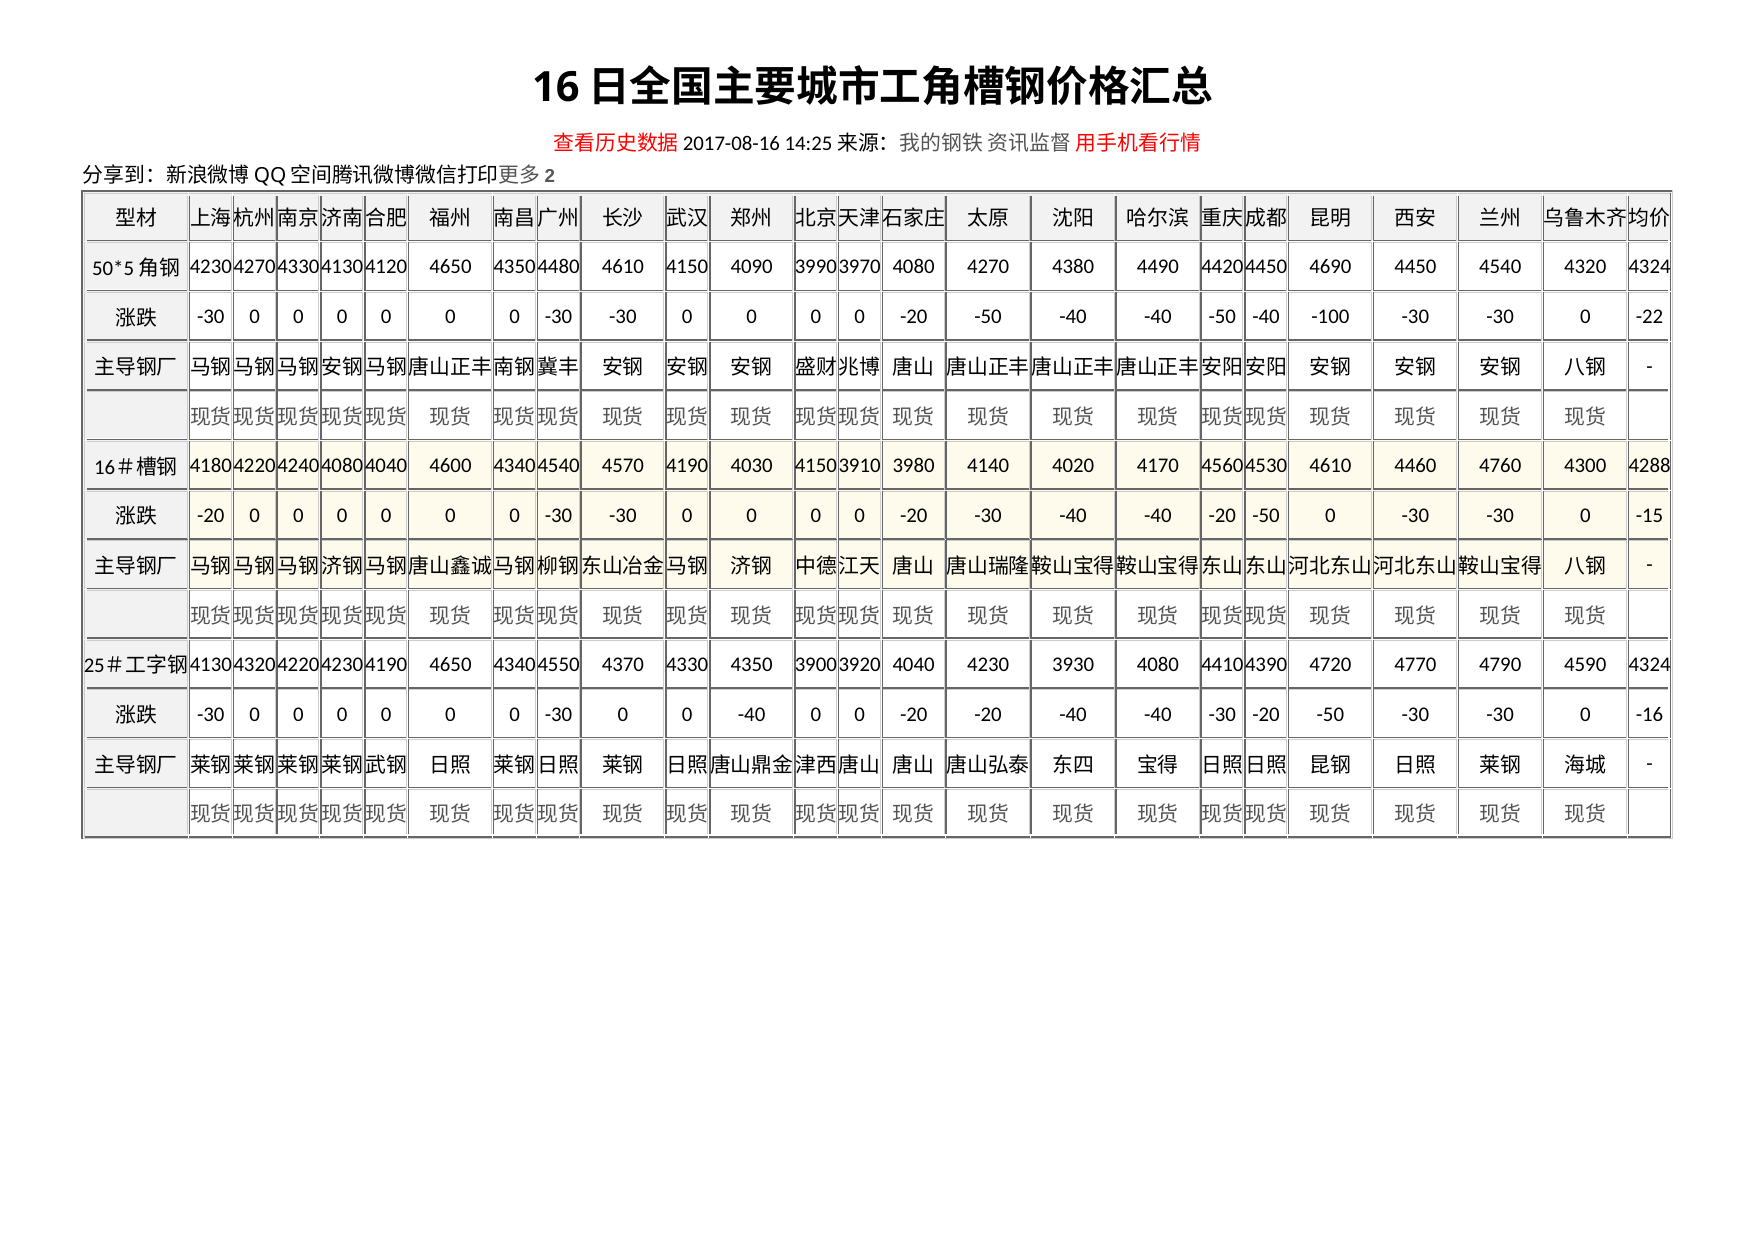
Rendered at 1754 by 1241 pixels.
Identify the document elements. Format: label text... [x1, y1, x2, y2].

table_cell - [1628, 737, 1671, 786]
table_cell -16 [1629, 687, 1670, 737]
table_cell 3970 [839, 243, 880, 289]
text 分享到：新浪微博QQ空间腾讯微博微信打印更多2 [83, 158, 1671, 190]
table_cell 4090 [711, 243, 792, 289]
table_cell -20 [1202, 492, 1242, 538]
table_header 福州 [408, 194, 492, 240]
table_cell 现货 [1459, 392, 1541, 438]
table_cell 4324 [1629, 637, 1670, 687]
table_cell 兆博 [839, 343, 880, 389]
table_cell 0 [409, 492, 491, 538]
table_cell 0 [582, 690, 663, 737]
table_cell 4170 [1117, 442, 1199, 488]
table_cell 济钢 [322, 541, 362, 588]
table_cell 马钢 [190, 343, 231, 389]
table_cell -40 [1032, 492, 1114, 538]
table_cell 莱钢 [190, 740, 231, 786]
table_cell 现货 [711, 591, 792, 637]
table_cell 0 [494, 690, 535, 737]
table_cell 0 [796, 293, 836, 339]
table_cell 0 [494, 293, 535, 339]
table_cell 4288 [1629, 439, 1670, 488]
table_cell [1629, 389, 1670, 438]
table_cell 0 [667, 293, 707, 339]
table_cell 4540 [538, 442, 579, 488]
table_cell 现货 [538, 591, 579, 637]
table_cell 河北东山 [1289, 541, 1371, 588]
table_cell 现货 [276, 786, 320, 836]
table_cell 莱钢 [582, 740, 663, 786]
table_cell [85, 786, 189, 836]
table_cell 马钢 [278, 541, 318, 588]
table_header 南京 [276, 192, 320, 240]
table_cell 4240 [278, 442, 318, 488]
table_cell -40 [1246, 293, 1286, 339]
table_cell 4120 [366, 243, 406, 289]
table_cell 济钢 [711, 541, 792, 588]
table_cell 现货 [1373, 790, 1457, 836]
table_cell 4610 [582, 243, 663, 289]
table_cell 现货 [538, 392, 579, 438]
table_cell 莱钢 [278, 740, 318, 786]
table_cell 现货 [278, 591, 318, 637]
table_cell 4270 [234, 243, 275, 289]
table_cell 唐山鑫诚 [409, 541, 491, 588]
table_cell 现货 [234, 591, 275, 637]
table_header 太原 [945, 194, 1030, 240]
table_cell 4130 [190, 641, 231, 687]
table_cell 唐山正丰 [947, 343, 1029, 389]
table_cell 4150 [796, 442, 836, 488]
table_cell -15 [1629, 488, 1670, 538]
table_cell 柳钢 [538, 541, 579, 588]
table_cell [85, 389, 187, 438]
table_cell 现货 [839, 392, 880, 438]
table_cell 冀丰 [538, 343, 579, 389]
table_cell 现货 [409, 591, 491, 637]
table_cell 现货 [1289, 392, 1371, 438]
table_cell 昆钢 [1289, 740, 1371, 786]
table_cell 4190 [366, 641, 406, 687]
table_cell 现货 [709, 786, 794, 836]
table_cell 4650 [409, 243, 491, 289]
table_cell 现货 [234, 392, 275, 438]
table_cell -30 [190, 690, 231, 737]
table_cell 马钢 [234, 541, 275, 588]
table_cell 东山 [1202, 541, 1242, 588]
table_cell 现货 [1289, 591, 1371, 637]
table_cell 4650 [409, 641, 491, 687]
table_cell 0 [234, 492, 275, 538]
table_cell 4370 [582, 641, 663, 687]
table_cell -100 [1289, 293, 1371, 339]
table_cell 4190 [667, 442, 707, 488]
table_cell 唐山 [839, 740, 880, 786]
table_cell 马钢 [667, 541, 707, 588]
table_cell 河北东山 [1374, 541, 1456, 588]
table_cell 八钢 [1544, 541, 1626, 588]
table_cell 现货 [278, 392, 318, 438]
table_cell 4450 [1374, 243, 1456, 289]
table_cell 安阳 [1202, 343, 1242, 389]
table_cell 日照 [1246, 740, 1286, 786]
table_cell -30 [1459, 293, 1541, 339]
table_cell 4380 [1032, 243, 1114, 289]
table_cell -40 [1032, 293, 1114, 339]
table_header 武汉 [665, 192, 709, 240]
table_cell 安钢 [711, 343, 792, 389]
table_cell [1628, 786, 1670, 836]
table_cell 4230 [322, 641, 362, 687]
table_cell 马钢 [366, 343, 406, 389]
table_cell 现货 [947, 392, 1029, 438]
table_header 上海 [189, 194, 232, 240]
table_cell 唐山正丰 [409, 343, 491, 389]
table_cell 现货 [1200, 786, 1244, 836]
table_header 北京 [794, 194, 837, 240]
table_cell 东山 [1246, 541, 1286, 588]
table_cell 4340 [494, 641, 535, 687]
table_cell 0 [366, 293, 406, 339]
table_cell 4220 [278, 641, 318, 687]
table_cell 日照 [538, 740, 579, 786]
subtitle 16日全国主要城市工角槽钢价格汇总 [83, 51, 1671, 116]
table_cell 4180 [190, 442, 231, 488]
table_cell 唐山 [883, 541, 944, 588]
table_cell 现货 [1032, 591, 1114, 637]
table_cell 现货 [409, 392, 491, 438]
table_cell 4150 [667, 243, 707, 289]
table_cell -40 [1032, 690, 1114, 737]
table_cell 现货 [1459, 591, 1541, 637]
table_cell 唐山正丰 [1117, 343, 1199, 389]
table_cell 马钢 [494, 541, 535, 588]
table_cell 4550 [538, 641, 579, 687]
table_cell 现货 [883, 392, 944, 438]
table_cell 鞍山宝得 [1117, 541, 1199, 588]
table_cell 4760 [1459, 442, 1541, 488]
table_cell 0 [366, 690, 406, 737]
table_cell 安钢 [667, 343, 707, 389]
table_cell 4770 [1374, 641, 1456, 687]
table_cell 现货 [1202, 392, 1242, 438]
table_cell -20 [883, 293, 944, 339]
table_cell 现货 [494, 591, 535, 637]
table_cell 莱钢 [1459, 740, 1541, 786]
table_cell 现货 [1544, 392, 1626, 438]
table_cell 安阳 [1246, 343, 1286, 389]
table_cell 津西 [796, 740, 836, 786]
table_cell 0 [234, 293, 275, 339]
table_cell 现货 [1288, 790, 1373, 836]
table_cell 涨跌 [85, 290, 187, 339]
table_cell 4030 [711, 442, 792, 488]
table_cell 鞍山宝得 [1459, 541, 1541, 588]
table_cell 4080 [1117, 641, 1199, 687]
table_cell -20 [947, 690, 1029, 737]
table_cell 现货 [665, 786, 709, 836]
table_cell 3900 [796, 641, 836, 687]
table_cell 现货 [1202, 591, 1242, 637]
table_cell 现货 [1458, 790, 1542, 836]
table_cell 日照 [409, 740, 491, 786]
table_header 广州 [536, 192, 580, 240]
table_cell 0 [667, 492, 707, 538]
table_cell 现货 [1032, 392, 1114, 438]
table_cell -30 [947, 492, 1029, 538]
table_cell 现货 [838, 790, 881, 836]
table_cell 0 [409, 293, 491, 339]
table_cell 0 [839, 690, 880, 737]
table_header 哈尔滨 [1115, 192, 1200, 240]
table_cell -30 [1374, 492, 1456, 538]
table_cell 日照 [667, 740, 707, 786]
table_cell 0 [494, 492, 535, 538]
table_cell 莱钢 [322, 740, 362, 786]
table_cell 50*5角钢 [83, 240, 189, 289]
table_cell 0 [366, 492, 406, 538]
table_cell 4220 [234, 442, 275, 488]
table_cell 日照 [1202, 740, 1242, 786]
table_cell 4320 [234, 641, 275, 687]
table_cell 现货 [366, 591, 406, 637]
table_cell 安钢 [1289, 343, 1371, 389]
table_cell 4560 [1202, 442, 1242, 488]
table_cell -40 [1117, 690, 1199, 737]
table_header 郑州 [709, 192, 794, 240]
table_cell 0 [1544, 492, 1626, 538]
table_cell 现货 [1544, 591, 1626, 637]
text 查看历史数据2017-08-16 14:25 来源：我的钢铁 资讯监督 用手机看行情 [83, 125, 1671, 158]
table_cell 4410 [1202, 641, 1242, 687]
table_header 成都 [1244, 194, 1288, 240]
table_cell 安钢 [1374, 343, 1456, 389]
table_cell 现货 [1117, 591, 1199, 637]
table_cell 现货 [364, 790, 408, 836]
table_cell -50 [947, 293, 1029, 339]
table_cell 现货 [1543, 790, 1627, 836]
table_cell 海城 [1544, 740, 1626, 786]
table_cell 4230 [190, 243, 231, 289]
table_cell 4230 [947, 641, 1029, 687]
table_cell 4570 [582, 442, 663, 488]
table_cell 4130 [322, 243, 362, 289]
table_cell 马钢 [190, 541, 231, 588]
table_cell 4420 [1202, 243, 1242, 289]
table_cell -30 [1374, 293, 1456, 339]
table_cell 0 [796, 690, 836, 737]
table_cell 现货 [322, 392, 362, 438]
table_header 济南 [320, 192, 364, 240]
table_cell -30 [582, 492, 663, 538]
table_cell 4610 [1289, 442, 1371, 488]
table_cell 唐山弘泰 [947, 740, 1029, 786]
table_cell 唐山正丰 [1032, 343, 1114, 389]
table_cell 4340 [494, 442, 535, 488]
table_cell 武钢 [366, 740, 406, 786]
table_cell 现货 [1246, 591, 1286, 637]
table_cell -22 [1629, 290, 1670, 339]
table_cell 八钢 [1544, 343, 1626, 389]
table_cell 0 [711, 492, 792, 538]
table_cell 主导钢厂 [83, 538, 187, 588]
table_cell -20 [1246, 690, 1286, 737]
table_header 昆明 [1288, 194, 1373, 240]
table_cell 0 [711, 293, 792, 339]
table_cell 4390 [1246, 641, 1286, 687]
table_cell 现货 [582, 392, 663, 438]
table_cell 4080 [322, 442, 362, 488]
table_cell 现货 [1115, 790, 1200, 836]
table_cell - [1629, 538, 1671, 588]
table_cell 25＃工字钢 [85, 637, 187, 687]
table_cell 4450 [1246, 243, 1286, 289]
table_cell 0 [839, 492, 880, 538]
table_cell 主导钢厂 [85, 339, 187, 389]
table_cell 现货 [320, 786, 364, 836]
table_cell 莱钢 [494, 740, 535, 786]
table_cell -40 [1117, 492, 1199, 538]
table_cell 4480 [538, 243, 579, 289]
table_cell 马钢 [278, 343, 318, 389]
table_cell 现货 [233, 790, 276, 836]
table_header 南昌 [493, 194, 536, 240]
table_cell 4530 [1246, 442, 1286, 488]
table_cell 现货 [1030, 790, 1115, 836]
table_cell 宝得 [1117, 740, 1199, 786]
table_cell 南钢 [494, 343, 535, 389]
table_cell -40 [1117, 293, 1199, 339]
table_cell 现货 [945, 790, 1030, 836]
table_cell - [1629, 339, 1670, 389]
table_header 天津 [838, 194, 881, 240]
table_cell 现货 [494, 392, 535, 438]
table_cell 莱钢 [234, 740, 275, 786]
table_cell 4324 [1628, 240, 1671, 289]
table_cell 中德 [796, 541, 836, 588]
table_cell 0 [667, 690, 707, 737]
table_header 长沙 [580, 192, 665, 240]
table_cell -40 [711, 690, 792, 737]
table_header 重庆 [1200, 192, 1244, 240]
table_cell 4040 [883, 641, 944, 687]
table_cell 现货 [667, 591, 707, 637]
table_cell 0 [322, 492, 362, 538]
table_cell 4350 [711, 641, 792, 687]
table_cell 4270 [947, 243, 1029, 289]
table_cell 日照 [1374, 740, 1456, 786]
table_cell 3930 [1032, 641, 1114, 687]
table_cell 现货 [366, 392, 406, 438]
table_cell 安钢 [582, 343, 663, 389]
table_cell 现货 [189, 790, 232, 836]
table_cell 现货 [582, 591, 663, 637]
table_cell 马钢 [366, 541, 406, 588]
table_cell 现货 [1246, 392, 1286, 438]
table_cell -30 [538, 492, 579, 538]
table_cell 涨跌 [85, 687, 187, 737]
table_cell 4040 [366, 442, 406, 488]
table_cell [1628, 588, 1671, 637]
table_cell 现货 [190, 591, 231, 637]
table_cell 0 [1289, 492, 1371, 538]
table_cell 安钢 [1459, 343, 1541, 389]
table_cell -30 [538, 293, 579, 339]
table_header 杭州 [233, 194, 276, 240]
table_cell -50 [1202, 293, 1242, 339]
table_cell 4140 [947, 442, 1029, 488]
table_cell -20 [190, 492, 231, 538]
table_cell 4490 [1117, 243, 1199, 289]
table_cell 唐山 [883, 740, 944, 786]
table_cell 现货 [711, 392, 792, 438]
table_cell -30 [190, 293, 231, 339]
table_cell 现货 [947, 591, 1029, 637]
table_cell 现货 [881, 790, 945, 836]
table_cell 4690 [1289, 243, 1371, 289]
table_cell 东山冶金 [582, 541, 663, 588]
table_cell 盛财 [796, 343, 836, 389]
table_cell 现货 [1374, 591, 1456, 637]
table_cell 4590 [1544, 641, 1626, 687]
table_cell 4080 [883, 243, 944, 289]
table_cell 安钢 [322, 343, 362, 389]
table_cell 现货 [1374, 392, 1456, 438]
table_cell 4020 [1032, 442, 1114, 488]
table_header 合肥 [364, 194, 408, 240]
table_cell 现货 [322, 591, 362, 637]
table_cell 0 [1544, 293, 1626, 339]
table_cell 0 [839, 293, 880, 339]
table_cell [83, 588, 189, 637]
table_cell 现货 [794, 790, 837, 836]
table_cell -30 [538, 690, 579, 737]
table_cell 0 [278, 492, 318, 538]
table_cell -20 [883, 492, 944, 538]
table_cell 现货 [190, 392, 231, 438]
table_cell 4330 [667, 641, 707, 687]
table_cell 唐山瑞隆 [947, 541, 1029, 588]
table_cell 现货 [796, 392, 836, 438]
table_header 沈阳 [1030, 192, 1115, 240]
table_cell 3910 [839, 442, 880, 488]
table_cell 0 [796, 492, 836, 538]
table_cell 4600 [409, 442, 491, 488]
table_cell 唐山鼎金 [711, 740, 792, 786]
table_cell 4320 [1544, 243, 1626, 289]
table_cell 现货 [839, 591, 880, 637]
table_cell 0 [278, 293, 318, 339]
table_header 均价 [1628, 194, 1670, 240]
table_cell 现货 [408, 790, 492, 836]
table_cell 现货 [796, 591, 836, 637]
table_cell -30 [1202, 690, 1242, 737]
table_cell 唐山 [883, 343, 944, 389]
table_cell 现货 [1117, 392, 1199, 438]
table_cell 现货 [536, 790, 580, 836]
table_cell 现货 [493, 790, 536, 836]
table_cell 3990 [796, 243, 836, 289]
table_cell -30 [1374, 690, 1456, 737]
table_cell 0 [322, 293, 362, 339]
table_cell 涨跌 [85, 488, 187, 538]
table_cell 3980 [883, 442, 944, 488]
table_header 西安 [1373, 194, 1457, 240]
table_cell 16＃槽钢 [85, 439, 187, 488]
table_cell 现货 [580, 786, 665, 836]
table_cell 0 [278, 690, 318, 737]
table_cell 主导钢厂 [83, 737, 189, 786]
table_cell -30 [1459, 690, 1541, 737]
table_header 石家庄 [881, 194, 945, 240]
table_cell -30 [582, 293, 663, 339]
table_cell 4720 [1289, 641, 1371, 687]
table_cell 现货 [883, 591, 944, 637]
table_cell -50 [1246, 492, 1286, 538]
table_cell 现货 [1244, 790, 1288, 836]
table_cell 4350 [494, 243, 535, 289]
table_cell 0 [1544, 690, 1626, 737]
table_header 兰州 [1458, 194, 1542, 240]
table_cell 4790 [1459, 641, 1541, 687]
table_header 乌鲁木齐 [1543, 194, 1627, 240]
table_cell 鞍山宝得 [1032, 541, 1114, 588]
table_cell 4300 [1544, 442, 1626, 488]
table_cell -20 [883, 690, 944, 737]
table_cell -30 [1459, 492, 1541, 538]
table_cell 3920 [839, 641, 880, 687]
table_cell 江天 [839, 541, 880, 588]
table_cell 0 [409, 690, 491, 737]
table_cell 现货 [667, 392, 707, 438]
table_cell 0 [234, 690, 275, 737]
table_cell 4460 [1374, 442, 1456, 488]
table_header 型材 [85, 194, 189, 240]
table_cell 0 [322, 690, 362, 737]
table_cell 东四 [1032, 740, 1114, 786]
table_cell 马钢 [234, 343, 275, 389]
table_cell -50 [1289, 690, 1371, 737]
table_cell 4330 [278, 243, 318, 289]
table_cell 4540 [1459, 243, 1541, 289]
